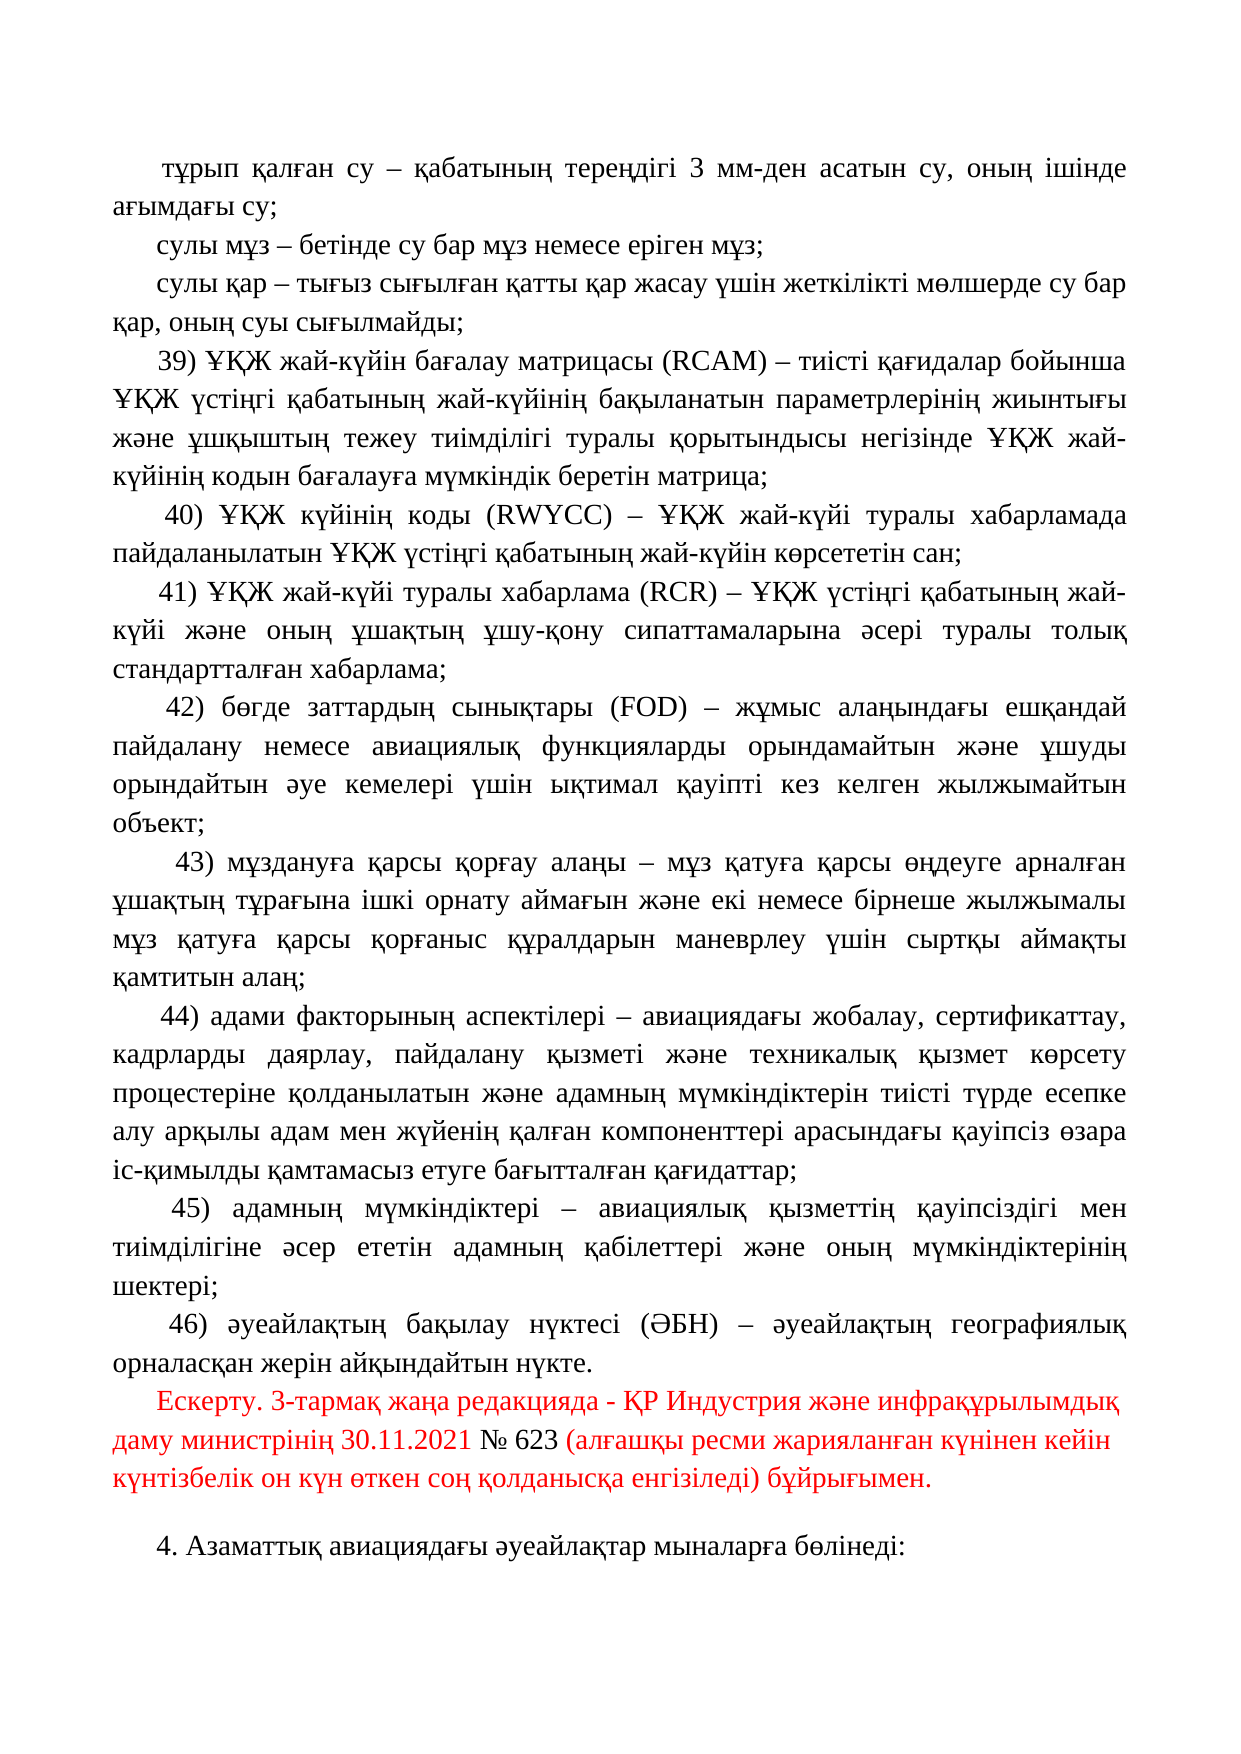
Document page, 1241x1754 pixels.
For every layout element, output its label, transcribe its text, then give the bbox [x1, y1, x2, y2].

text 4. Азаматтық авиациядағы әуеайлақтар мыналарға бөлінеді: [112, 1528, 1128, 1562]
text Ескерту. 3-тармақ жаңа редакцияда - ҚР Индустрия және инфрақұрылымдық даму министрінің 30.11.2021 № 623 (алғашқы ресми жарияланған күнінен кейін күнтізбелік он күн өткен соң қолданысқа енгізіледі) бұйрығымен. [112, 1383, 1128, 1524]
text тұрып қалған су – қабатының тереңдігі 3 мм-ден асатын су, оның ішінде ағымдағы су; [112, 150, 1128, 222]
text 40) ҰҚЖ күйінің коды (RWYCC) – ҰҚЖ жай-күйі туралы хабарламада пайдаланылатын ҰҚЖ үстіңгі қабатының жай-күйін көрсететін сан; [112, 497, 1128, 569]
text 46) әуеайлақтың бақылау нүктесі (ӘБН) – әуеайлақтың географиялық орналасқан жерін айқындайтын нүкте. [112, 1306, 1128, 1378]
text 45) адамның мүмкіндіктері – авиациялық қызметтің қауіпсіздігі мен тиімділігіне әсер ететін адамның қабілеттері және оның мүмкіндіктерінің шектері; [112, 1191, 1128, 1301]
text 39) ҰҚЖ жай-күйін бағалау матрицасы (RCAM) – тиісті қағидалар бойынша ҰҚЖ үстіңгі қабатының жай-күйінің бақыланатын параметрлерінің жиынтығы және ұшқыштың тежеу тиімділігі туралы қорытындысы негізінде ҰҚЖ жай-күйінің кодын бағалауға мүмкіндік беретін матрица; [112, 343, 1128, 492]
text сулы мұз – бетінде су бар мұз немесе еріген мұз; [112, 227, 1128, 261]
text 43) мұздануға қарсы қорғау алаңы – мұз қатуға қарсы өңдеуге арналған ұшақтың тұрағына ішкі орнату аймағын және екі немесе бірнеше жылжымалы мұз қатуға қарсы қорғаныс құралдарын маневрлеу үшін сыртқы аймақты қамтитын алаң; [112, 844, 1128, 993]
text 42) бөгде заттардың сынықтары (FOD) – жұмыс алаңындағы ешқандай пайдалану немесе авиациялық функцияларды орындамайтын және ұшуды орындайтын әуе кемелері үшін ықтимал қауіпті кез келген жылжымайтын объект; [112, 689, 1128, 839]
text 41) ҰҚЖ жай-күйі туралы хабарлама (RCR) – ҰҚЖ үстіңгі қабатының жай-күйі және оның ұшақтың ұшу-қону сипаттамаларына әсері туралы толық стандартталған хабарлама; [112, 574, 1128, 684]
text 44) адами факторының аспектілері – авиациядағы жобалау, сертификаттау, кадрларды даярлау, пайдалану қызметі және техникалық қызмет көрсету процестеріне қолданылатын және адамның мүмкіндіктерін тиісті түрде есепке алу арқылы адам мен жүйенің қалған компоненттері арасындағы қауіпсіз өзара іс-қимылды қамтамасыз етуге бағытталған қағидаттар; [112, 998, 1128, 1186]
text сулы қар – тығыз cығылған қатты қар жасау үшін жеткілікті мөлшерде су бар қар, оның суы сығылмайды; [112, 266, 1128, 338]
